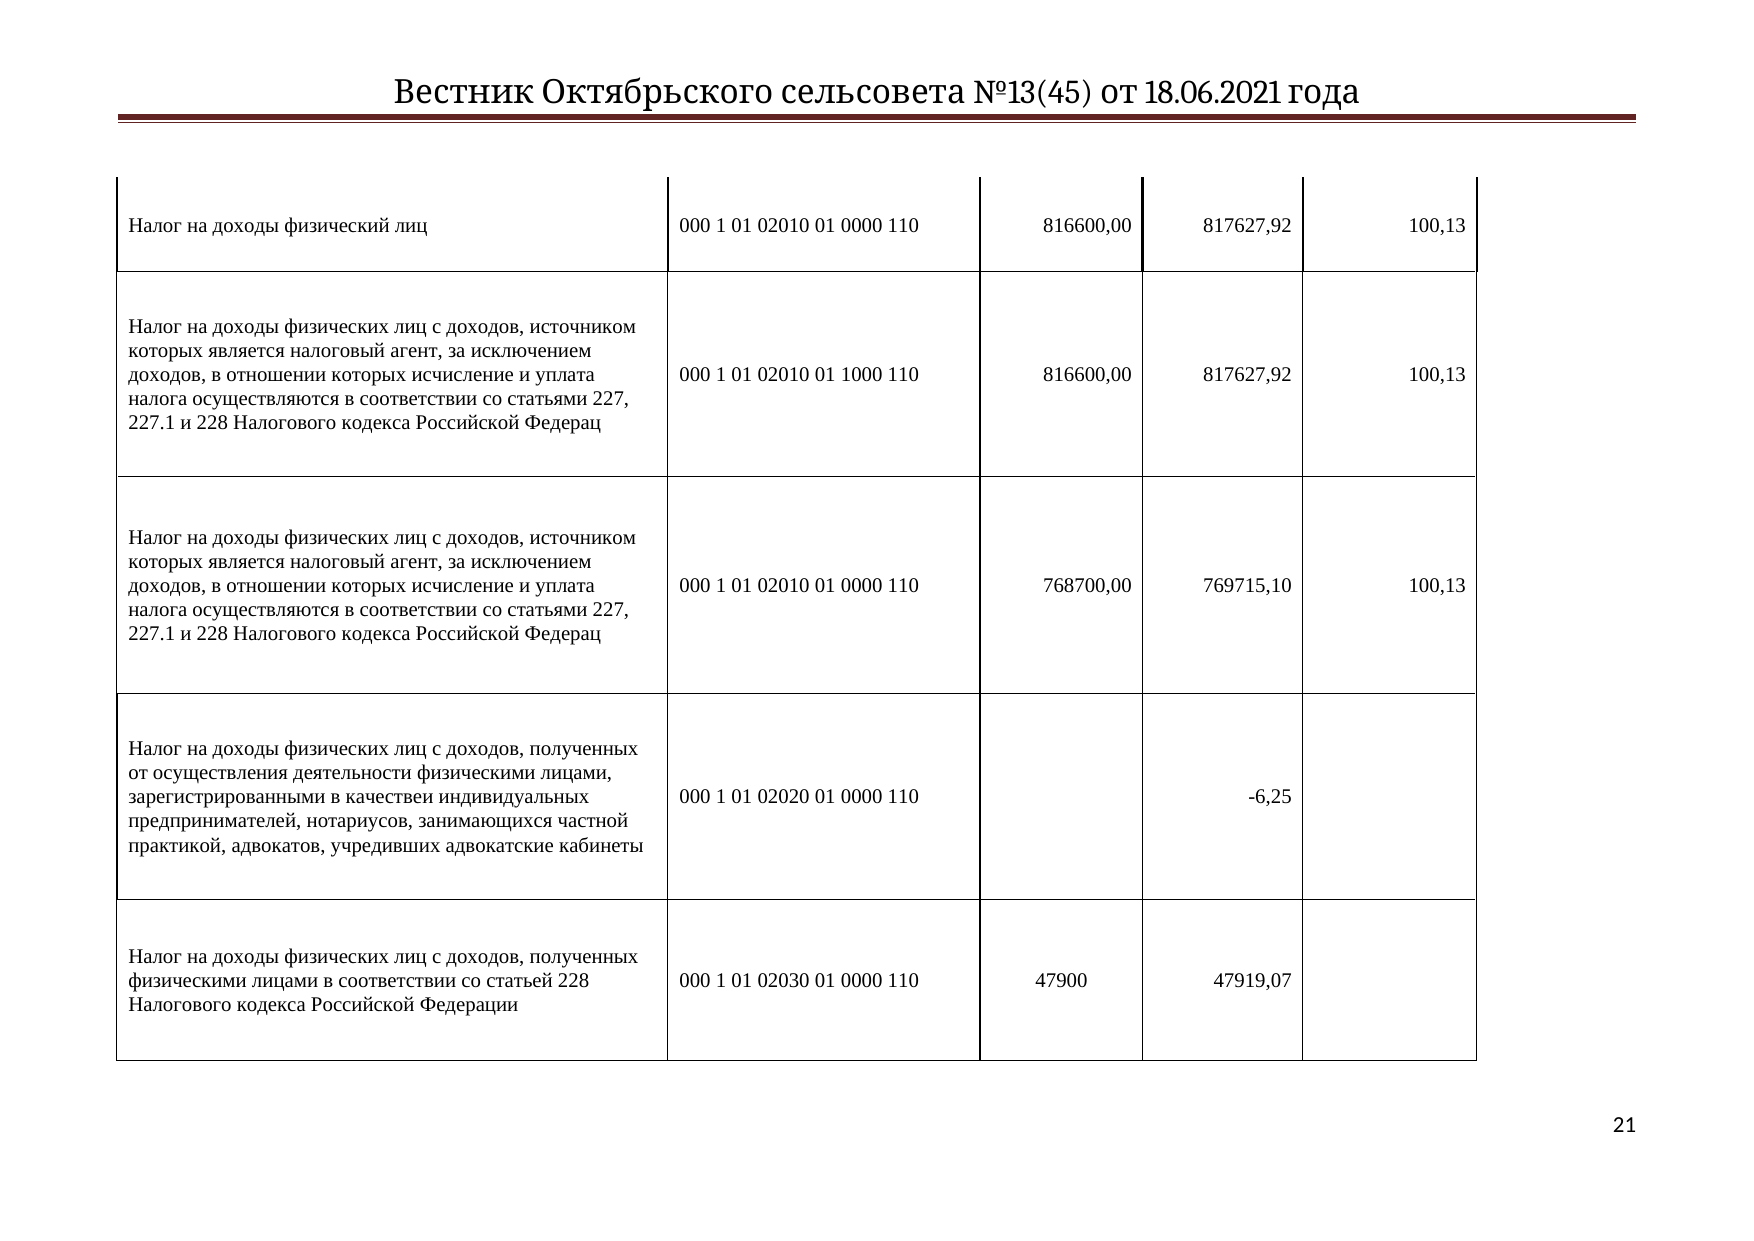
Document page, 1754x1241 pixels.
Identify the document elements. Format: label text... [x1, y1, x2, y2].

table_cell Налог на доходы физических лиц с доходов, источником которых является налоговый агент, за исключением доходов, в отношении которых исчисление и уплата налога осуществляются в соответствии со статьями 227, 227.1 и 228 Налогового кодекса Российской Федерац [117, 476, 667, 693]
table_cell Налог на доходы физических лиц с доходов, полученных физическими лицами в соответствии со статьей 228 Налогового кодекса Российской Федерации [117, 900, 667, 1060]
table_cell [1303, 693, 1476, 899]
table_cell 000 1 01 02030 01 0000 110 [668, 900, 979, 1060]
table_cell 816600,00 [981, 272, 1142, 476]
table_cell [1303, 899, 1476, 1060]
table_cell 768700,00 [981, 477, 1142, 693]
table_cell 100,13 [1304, 177, 1476, 271]
table_cell 817627,92 [1143, 272, 1302, 476]
table_cell Налог на доходы физических лиц с доходов, полученных от осуществления деятельности физическими лицами, зарегистрированными в качествеи индивидуальных предпринимателей, нотариусов, занимающихся частной практикой, адвокатов, учредивших адвокатские кабинеты [118, 694, 667, 899]
table_cell 000 1 01 02020 01 0000 110 [668, 694, 979, 899]
table_cell [981, 694, 1142, 899]
table_cell -6,25 [1143, 694, 1302, 899]
table_cell 47900 [981, 900, 1142, 1060]
table_cell 100,13 [1303, 271, 1476, 476]
table_cell 47919,07 [1143, 900, 1302, 1060]
table_cell 100,13 [1303, 476, 1476, 693]
table_cell Налог на доходы физических лиц с доходов, источником которых является налоговый агент, за исключением доходов, в отношении которых исчисление и уплата налога осуществляются в соответствии со статьями 227, 227.1 и 228 Налогового кодекса Российской Федерац [117, 272, 667, 476]
table_cell 000 1 01 02010 01 1000 110 [668, 272, 979, 476]
table_cell 817627,92 [1144, 177, 1302, 271]
table_cell 769715,10 [1143, 477, 1302, 693]
table_cell Налог на доходы физический лиц [118, 177, 667, 271]
table_cell 000 1 01 02010 01 0000 110 [668, 477, 979, 693]
table_cell 816600,00 [981, 177, 1141, 271]
table_cell 000 1 01 02010 01 0000 110 [669, 177, 979, 271]
